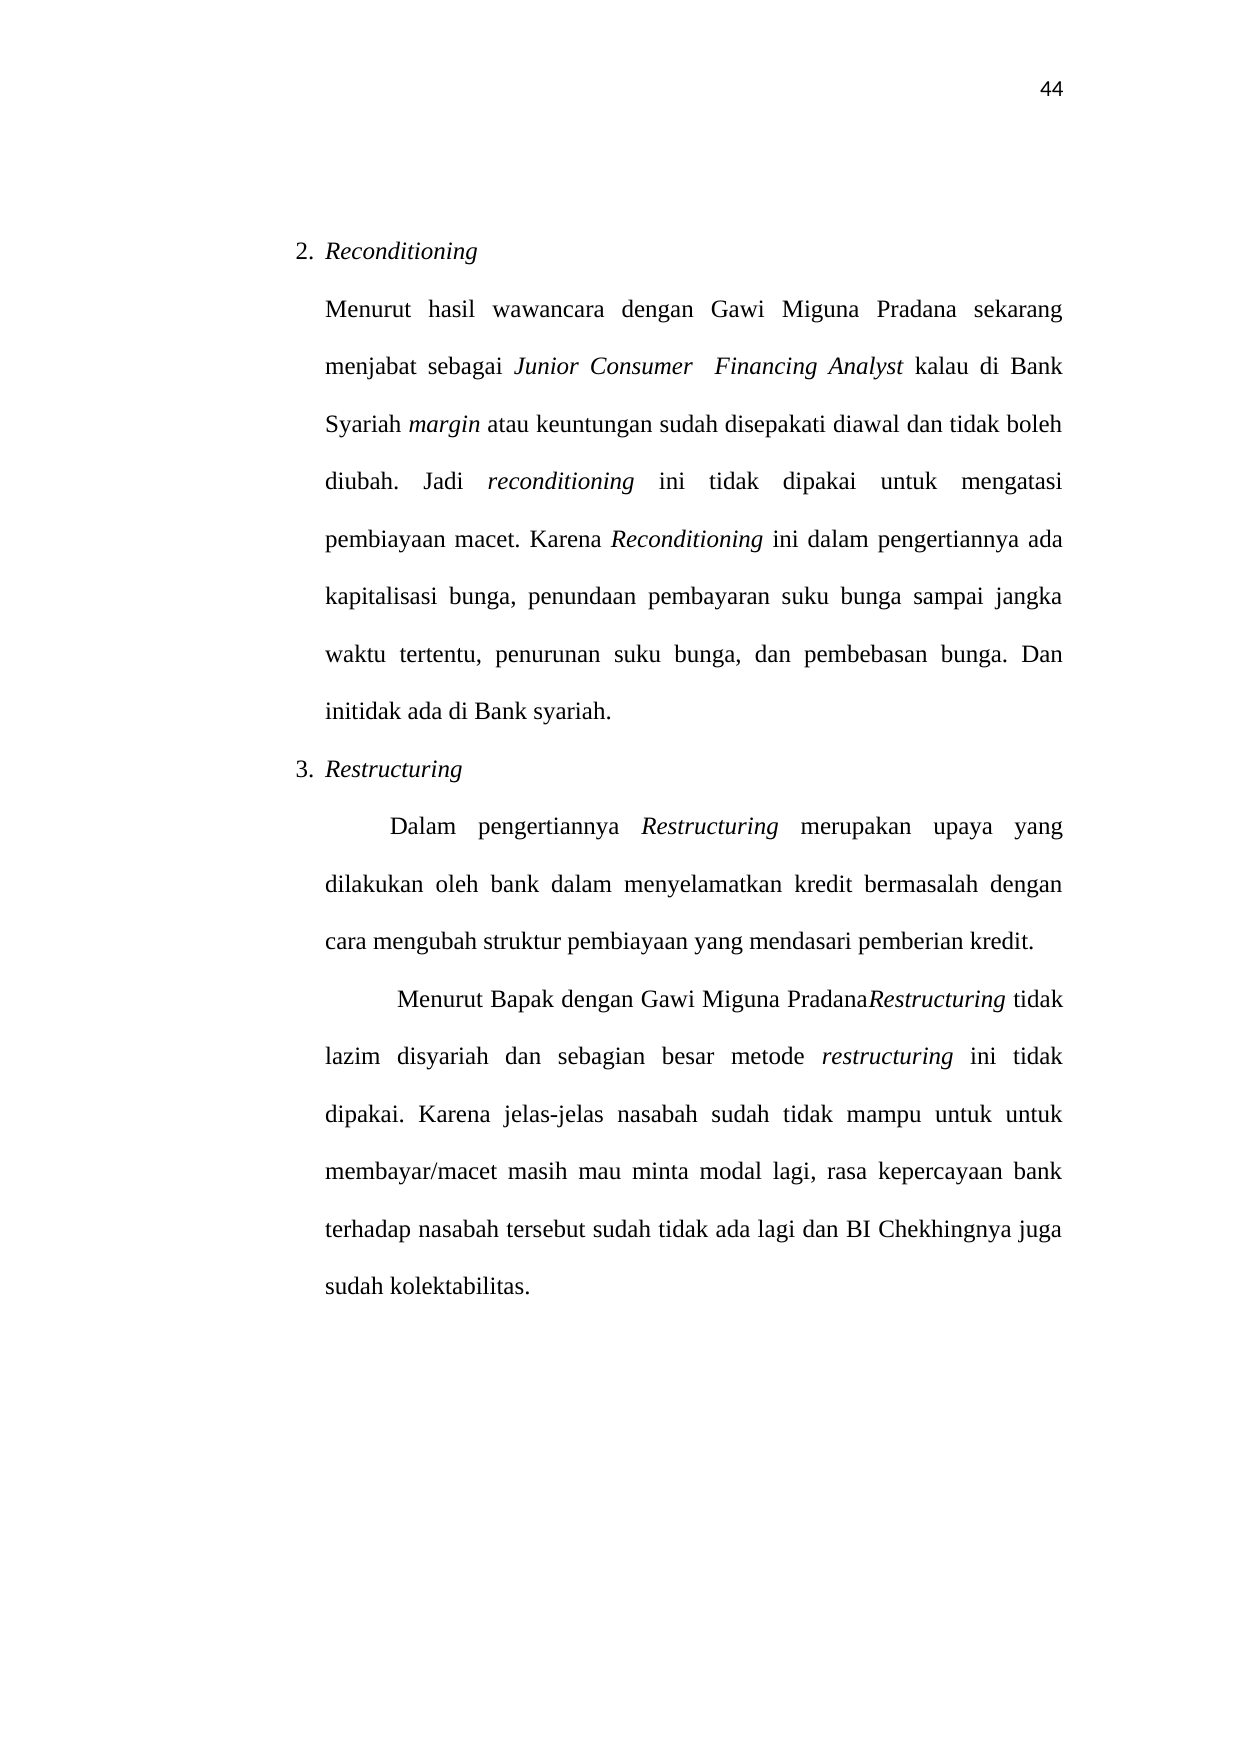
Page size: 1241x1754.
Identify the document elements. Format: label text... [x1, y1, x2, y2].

list Menurut hasil wawancara dengan Gawi Miguna Pradana sekarang menjabat sebagai Junior Consumer Financing Analyst kalau di Bank Syariah margin atau keuntungan sudah disepakati diawal dan tidak boleh diubah. Jadi reconditioning ini tidak dipakai untuk mengatasi pembiayaan macet. Karena Reconditioning ini dalam pengertiannya ada kapitalisasi bunga, penundaan pembayaran suku bunga sampai jangka waktu tertentu, penurunan suku bunga, dan pembebasan bunga. Dan initidak ada di Bank syariah. [325, 294, 1063, 725]
list Reconditioning [295, 236, 1063, 265]
list Dalam pengertiannya Restructuring merupakan upaya yang dilakukan oleh bank dalam menyelamatkan kredit bermasalah dengan cara mengubah struktur pembiayaan yang mendasari pemberian kredit. [325, 811, 1063, 955]
list Restructuring [295, 754, 1063, 782]
list Menurut Bapak dengan Gawi Miguna PradanaRestructuring tidak lazim disyariah dan sebagian besar metode restructuring ini tidak dipakai. Karena jelas-jelas nasabah sudah tidak mampu untuk untuk membayar/macet masih mau minta modal lagi, rasa kepercayaan bank terhadap nasabah tersebut sudah tidak ada lagi dan BI Chekhingnya juga sudah kolektabilitas. [325, 984, 1063, 1300]
